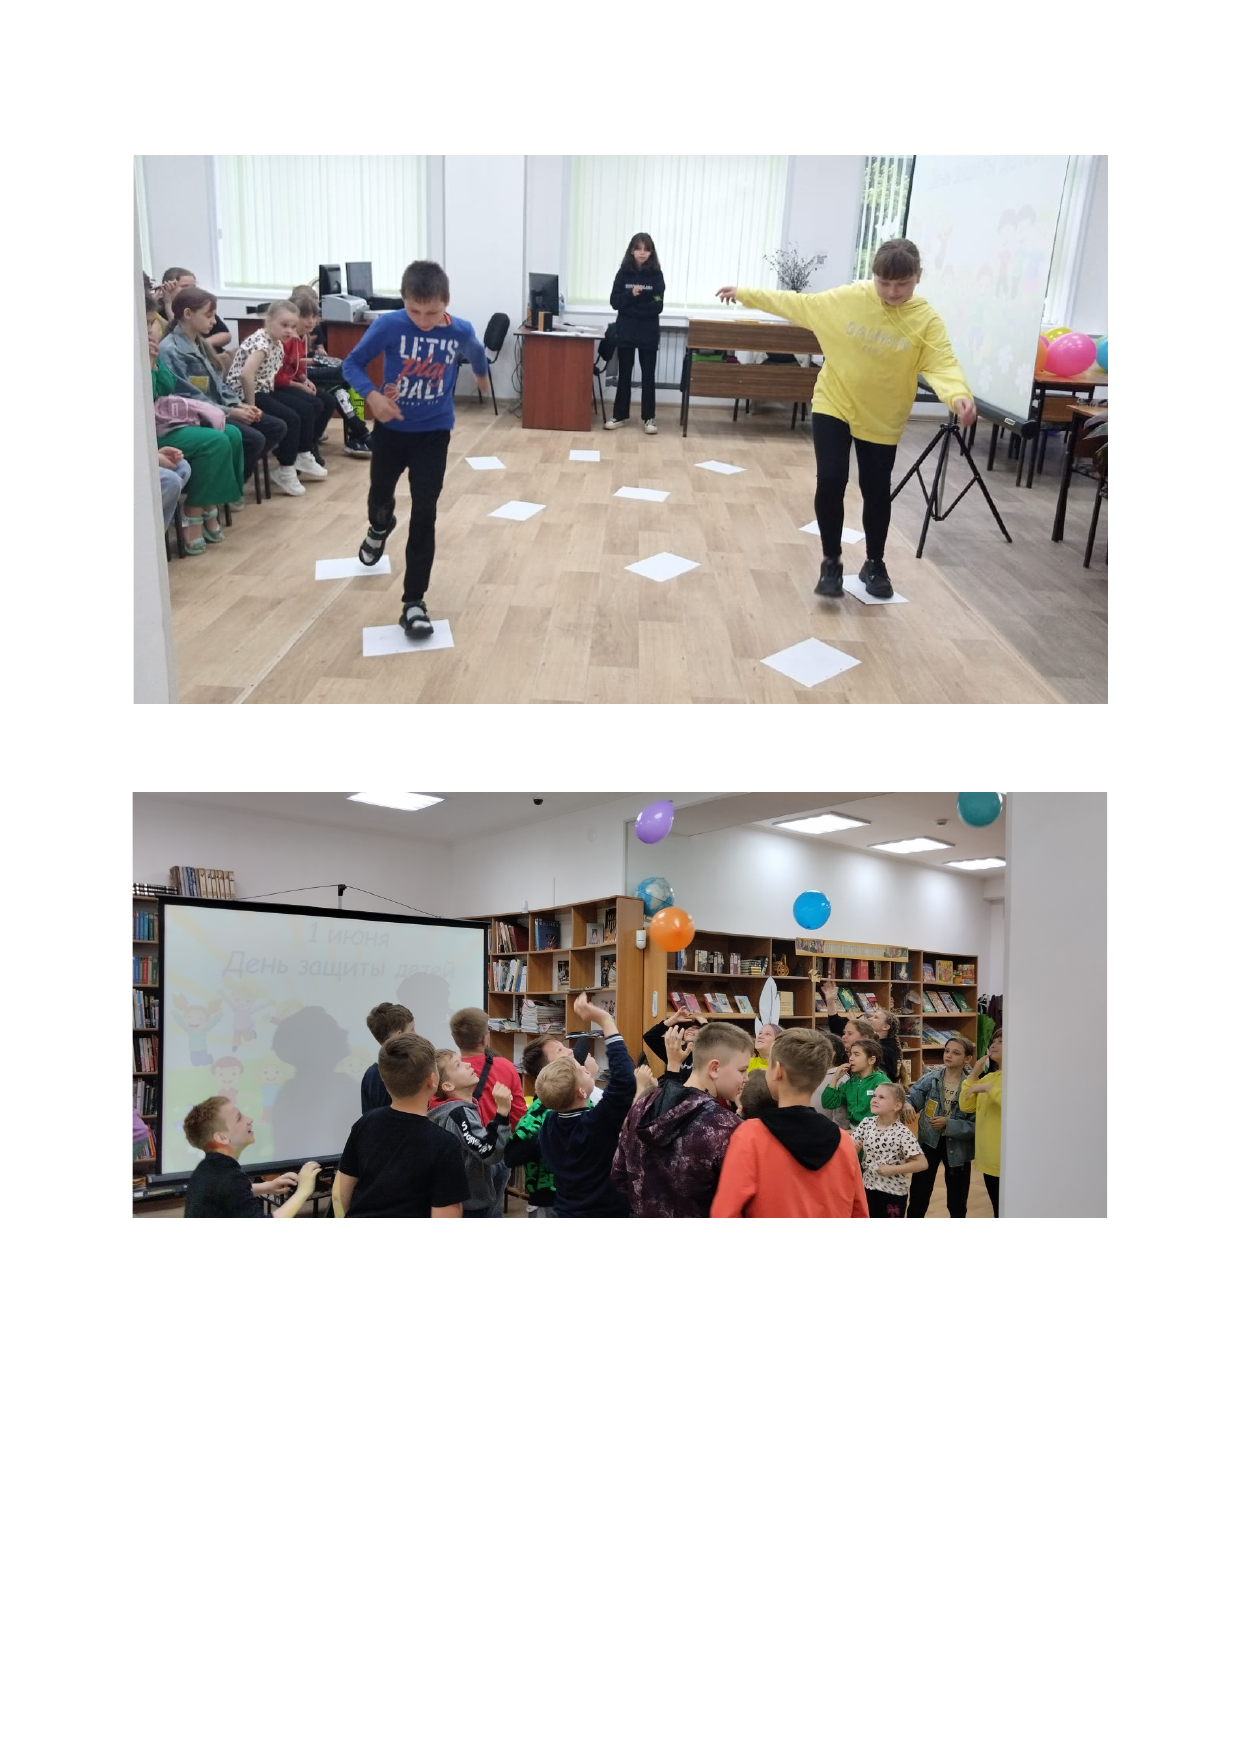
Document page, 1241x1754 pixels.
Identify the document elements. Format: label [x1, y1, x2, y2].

picture [132, 792, 1108, 1218]
picture [133, 155, 1108, 704]
